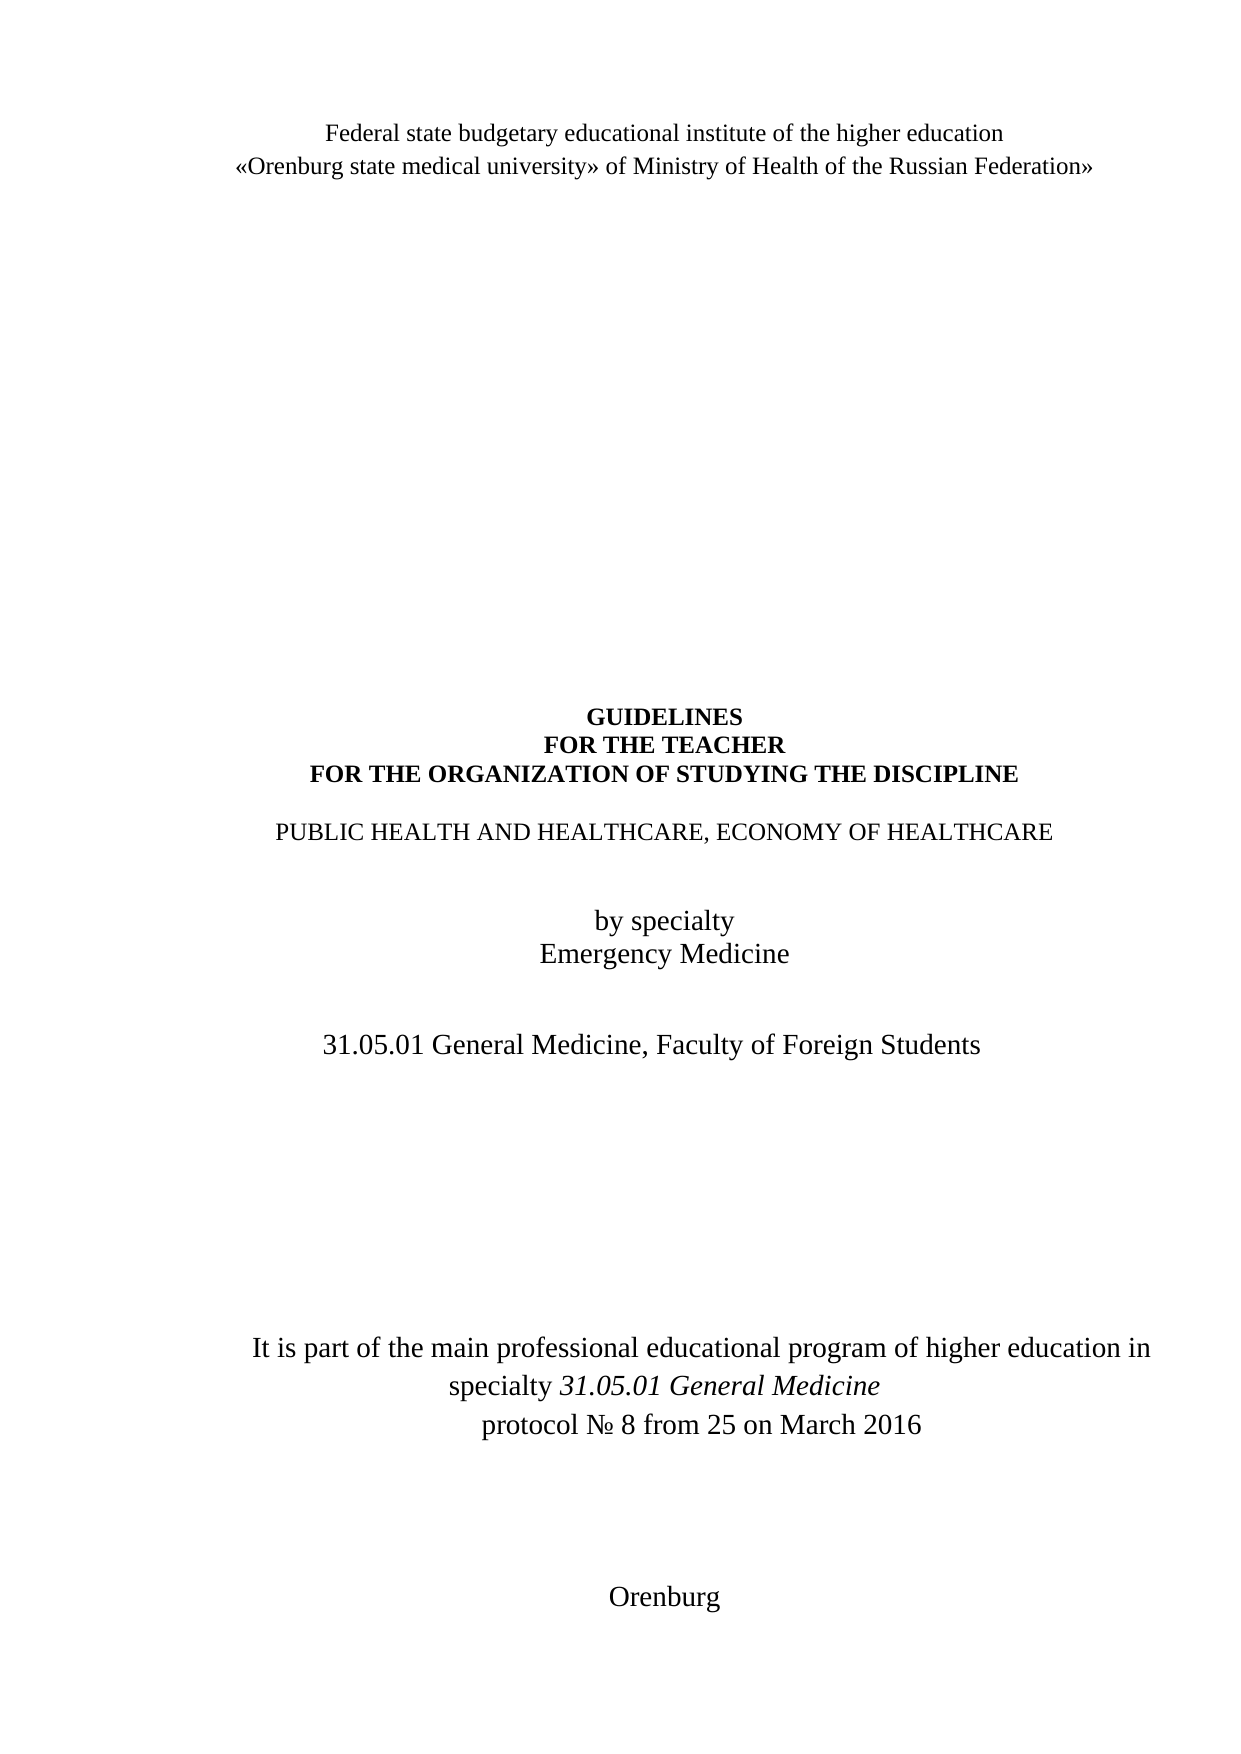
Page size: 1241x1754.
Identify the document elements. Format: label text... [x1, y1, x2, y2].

text Orenburg [177, 1579, 1152, 1613]
text protocol № 8 from 25 on March 2016 [177, 1407, 1152, 1440]
text 31.05.01 General Medicine, Faculty of Foreign Students [177, 1027, 1152, 1061]
text Federal state budgetary educational institute of the higher education [177, 118, 1152, 147]
text Emergency Medicine [177, 936, 1152, 970]
text GUIDELINES [177, 702, 1152, 730]
text «Orenburg state medical university» of Ministry of Health of the Russian Federation» [177, 151, 1152, 180]
text PUBLIC HEALTH AND HEALTHCARE, ECONOMY OF HEALTHCARE [177, 817, 1152, 845]
text FOR THE ORGANIZATION OF STUDYING THE DISCIPLINE [177, 759, 1152, 788]
text FOR THE TEACHER [177, 730, 1152, 759]
text by specialty [177, 903, 1152, 936]
text It is part of the main professional educational program of higher education in specialty 31.05.01 General Medicine [177, 1330, 1152, 1402]
